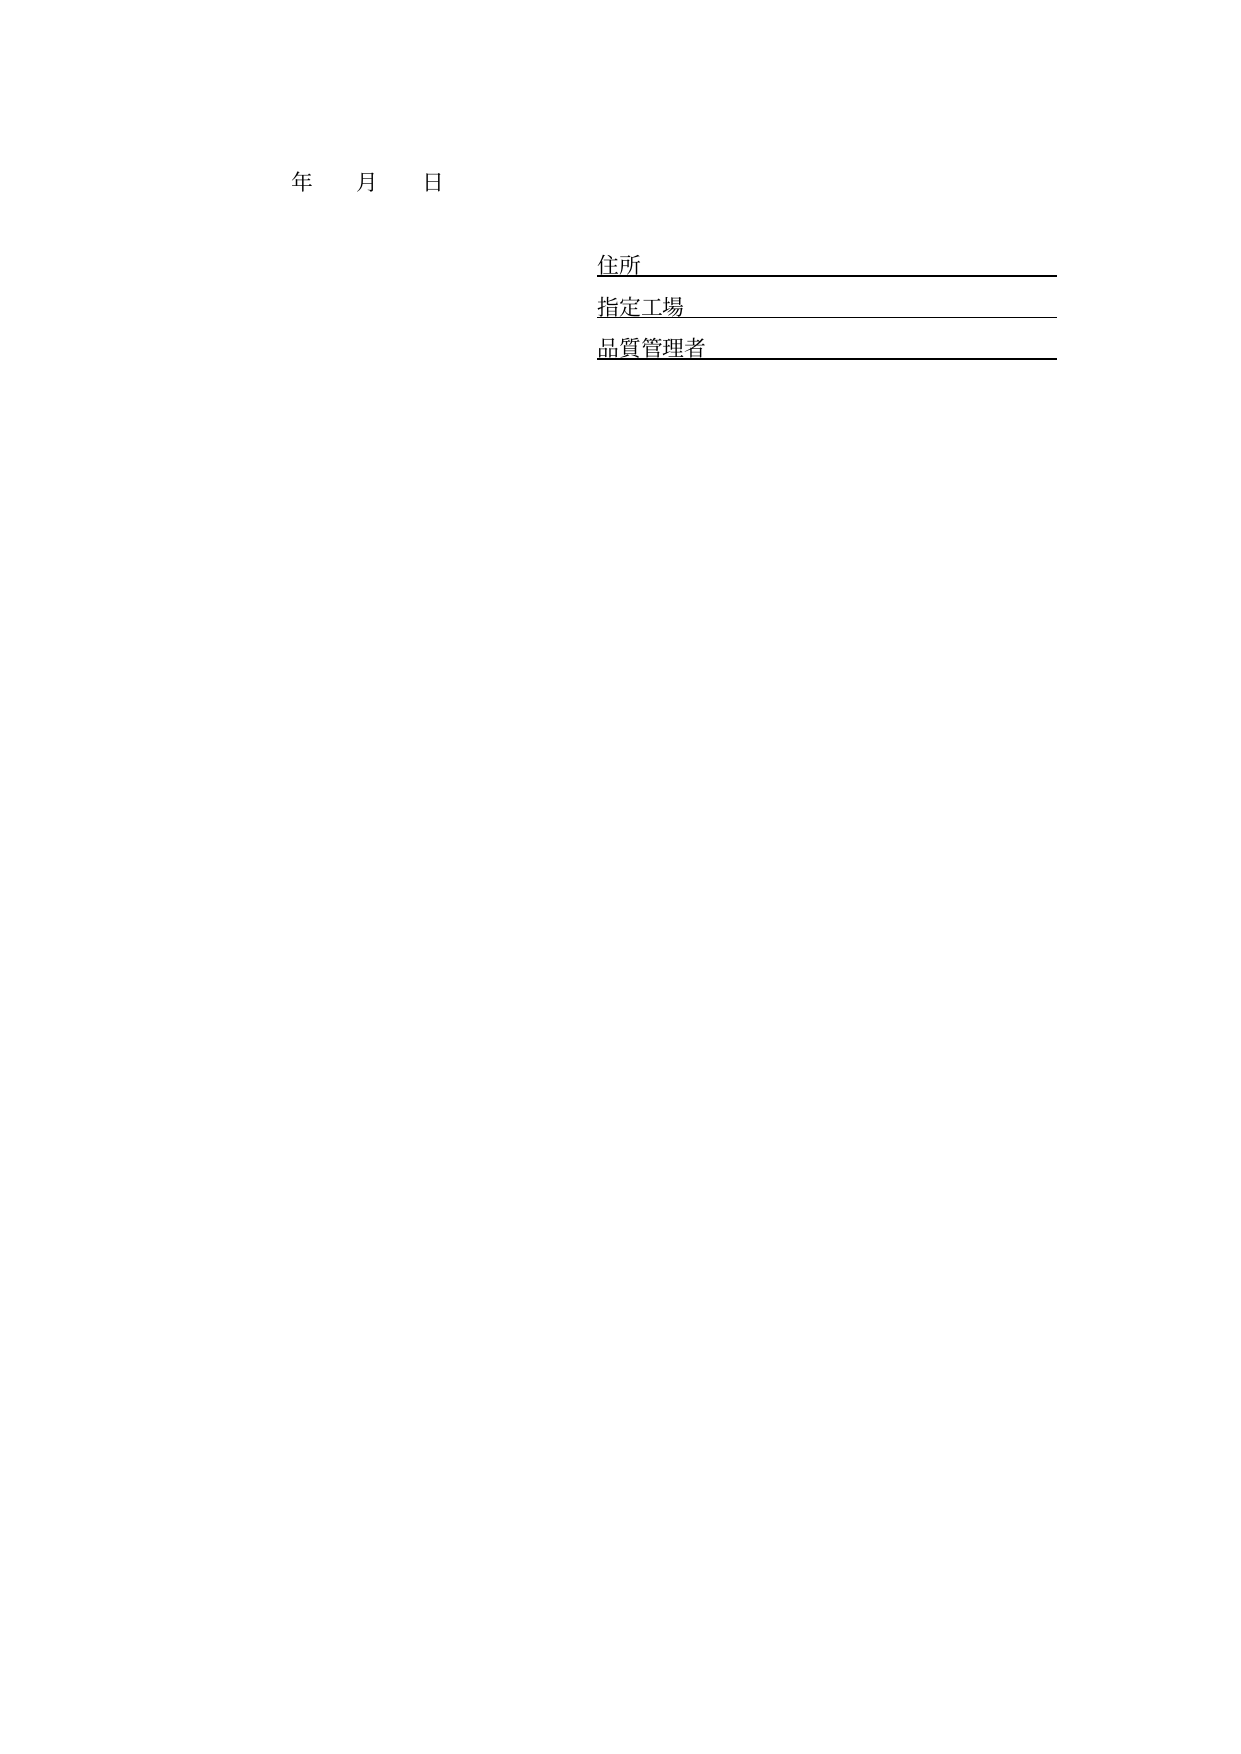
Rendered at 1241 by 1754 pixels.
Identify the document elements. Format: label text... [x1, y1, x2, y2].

text 年 月 日 [159, 160, 1081, 202]
text 品質管理者 [159, 326, 1081, 368]
text 指定工場 [159, 285, 1081, 326]
text 住所 [159, 243, 1081, 285]
